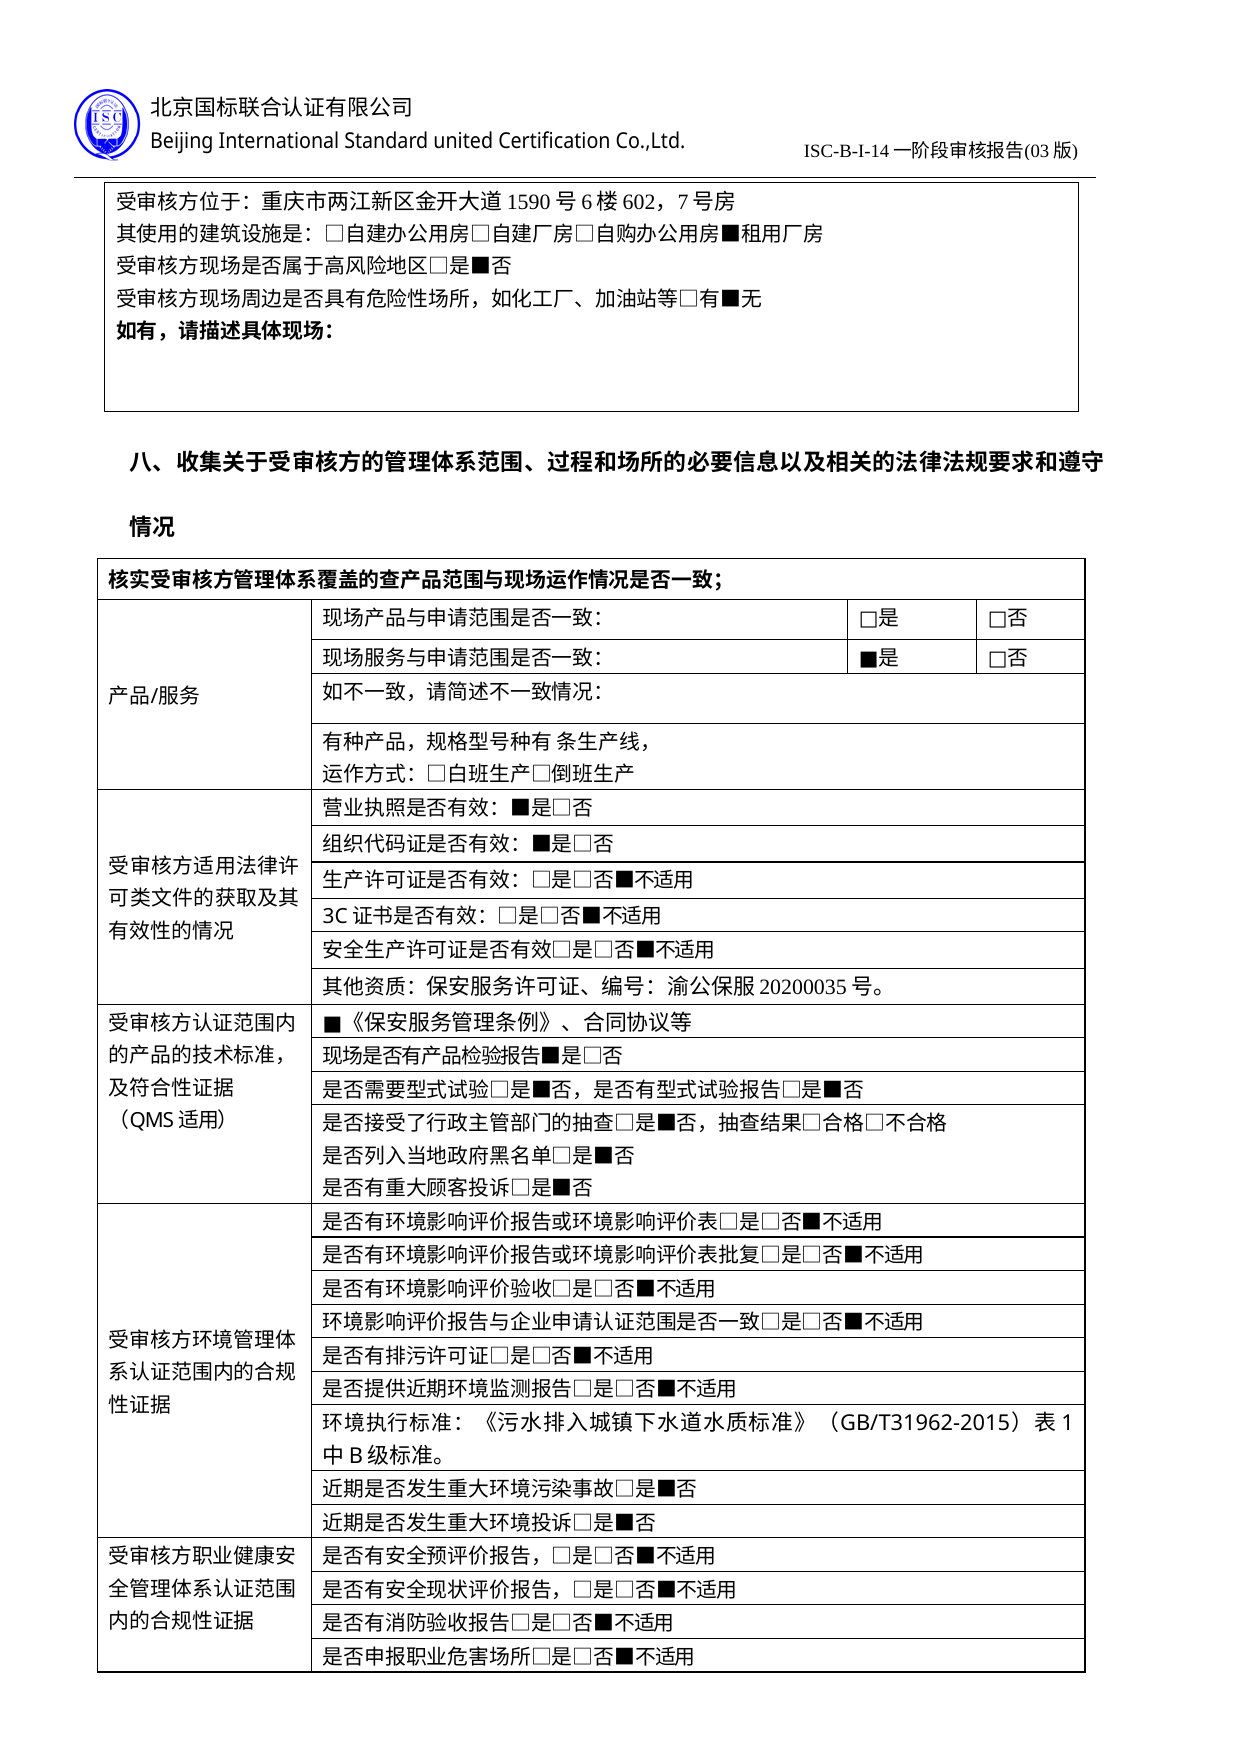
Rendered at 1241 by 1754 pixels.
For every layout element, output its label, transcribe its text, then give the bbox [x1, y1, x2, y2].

table_cell □是 [848, 600, 976, 639]
table_cell ■是 [848, 640, 976, 673]
table_cell 受审核方认证范围内的产品的技术标准，及符合性证据 （QMS适用） [98, 1005, 311, 1203]
table_cell 是否提供近期环境监测报告□是□否■不适用 [312, 1372, 1084, 1404]
table_cell 产品/服务 [98, 600, 311, 789]
table_cell 有种产品，规格型号种有 条生产线， 运作方式：□白班生产□倒班生产 [312, 724, 1084, 789]
table_cell 是否有环境影响评价报告或环境影响评价表□是□否■不适用 [312, 1204, 1084, 1236]
table_cell □否 [977, 640, 1084, 673]
table_cell 受审核方适用法律许可类文件的获取及其有效性的情况 [98, 790, 311, 1004]
table_cell 概述受审核方现场具体情况： 受审核方位于：重庆市两江新区金开大道1590号6楼602，7号房 其使用的建筑设施是：□自建办公用房□自建厂房□自购办公用房■租用厂房 受审核方现场是否属于高风险地区□是■否 受审核方现场周边是否具有危险性场所，如化工厂、加油站等□有■无 如有，请描述具体现场： [105, 183, 1078, 411]
table_cell 现场服务与申请范围是否一致： [312, 640, 847, 673]
table_cell 是否接受了行政主管部门的抽查□是■否，抽查结果□合格□不合格 是否列入当地政府黑名单□是■否 是否有重大顾客投诉□是■否 [312, 1105, 1084, 1203]
table_cell 营业执照是否有效：■是□否 [312, 790, 1084, 825]
table_cell 是否有排污许可证□是□否■不适用 [312, 1338, 1084, 1371]
table_cell 是否申报职业危害场所□是□否■不适用 [312, 1639, 1084, 1671]
table_cell 是否需要型式试验□是■否，是否有型式试验报告□是■否 [312, 1072, 1084, 1104]
table_cell 是否有环境影响评价验收□是□否■不适用 [312, 1271, 1084, 1303]
table_cell 环境影响评价报告与企业申请认证范围是否一致□是□否■不适用 [312, 1305, 1084, 1337]
table_cell 现场产品与申请范围是否一致： [312, 600, 847, 639]
picture [74, 89, 143, 161]
table_cell 其他资质：保安服务许可证、编号：渝公保服20200035号。 [312, 969, 1084, 1004]
table_cell ■《保安服务管理条例》、合同协议等 [312, 1005, 1084, 1037]
table_cell 生产许可证是否有效：□是□否■不适用 [312, 863, 1084, 898]
table_cell 3C证书是否有效：□是□否■不适用 [312, 899, 1084, 931]
table_header 核实受审核方管理体系覆盖的查产品范围与现场运作情况是否一致； [98, 559, 1084, 599]
table_cell 受审核方环境管理体系认证范围内的合规性证据 [98, 1204, 311, 1537]
table_cell 环境执行标准：《污水排入城镇下水道水质标准》（GB/T31962-2015）表1中B级标准。 [312, 1405, 1084, 1470]
table_cell 近期是否发生重大环境投诉□是■否 [312, 1505, 1084, 1537]
text 八、收集关于受审核方的管理体系范围、过程和场所的必要信息以及相关的法律法规要求和遵守情况 [129, 428, 1107, 558]
table_cell 组织代码证是否有效：■是□否 [312, 826, 1084, 861]
table_cell 安全生产许可证是否有效□是□否■不适用 [312, 932, 1084, 967]
table_cell 是否有安全现状评价报告，□是□否■不适用 [312, 1572, 1084, 1604]
table_cell 是否有环境影响评价报告或环境影响评价表批复□是□否■不适用 [312, 1238, 1084, 1270]
table_cell 现场是否有产品检验报告■是□否 [312, 1038, 1084, 1071]
table_cell 受审核方职业健康安全管理体系认证范围内的合规性证据 [98, 1538, 311, 1671]
table_cell □否 [977, 600, 1084, 639]
table_cell 是否有安全预评价报告，□是□否■不适用 [312, 1538, 1084, 1571]
table_cell 是否有消防验收报告□是□否■不适用 [312, 1605, 1084, 1638]
table_cell 近期是否发生重大环境污染事故□是■否 [312, 1471, 1084, 1504]
table_cell 如不一致，请简述不一致情况： [312, 674, 1084, 723]
